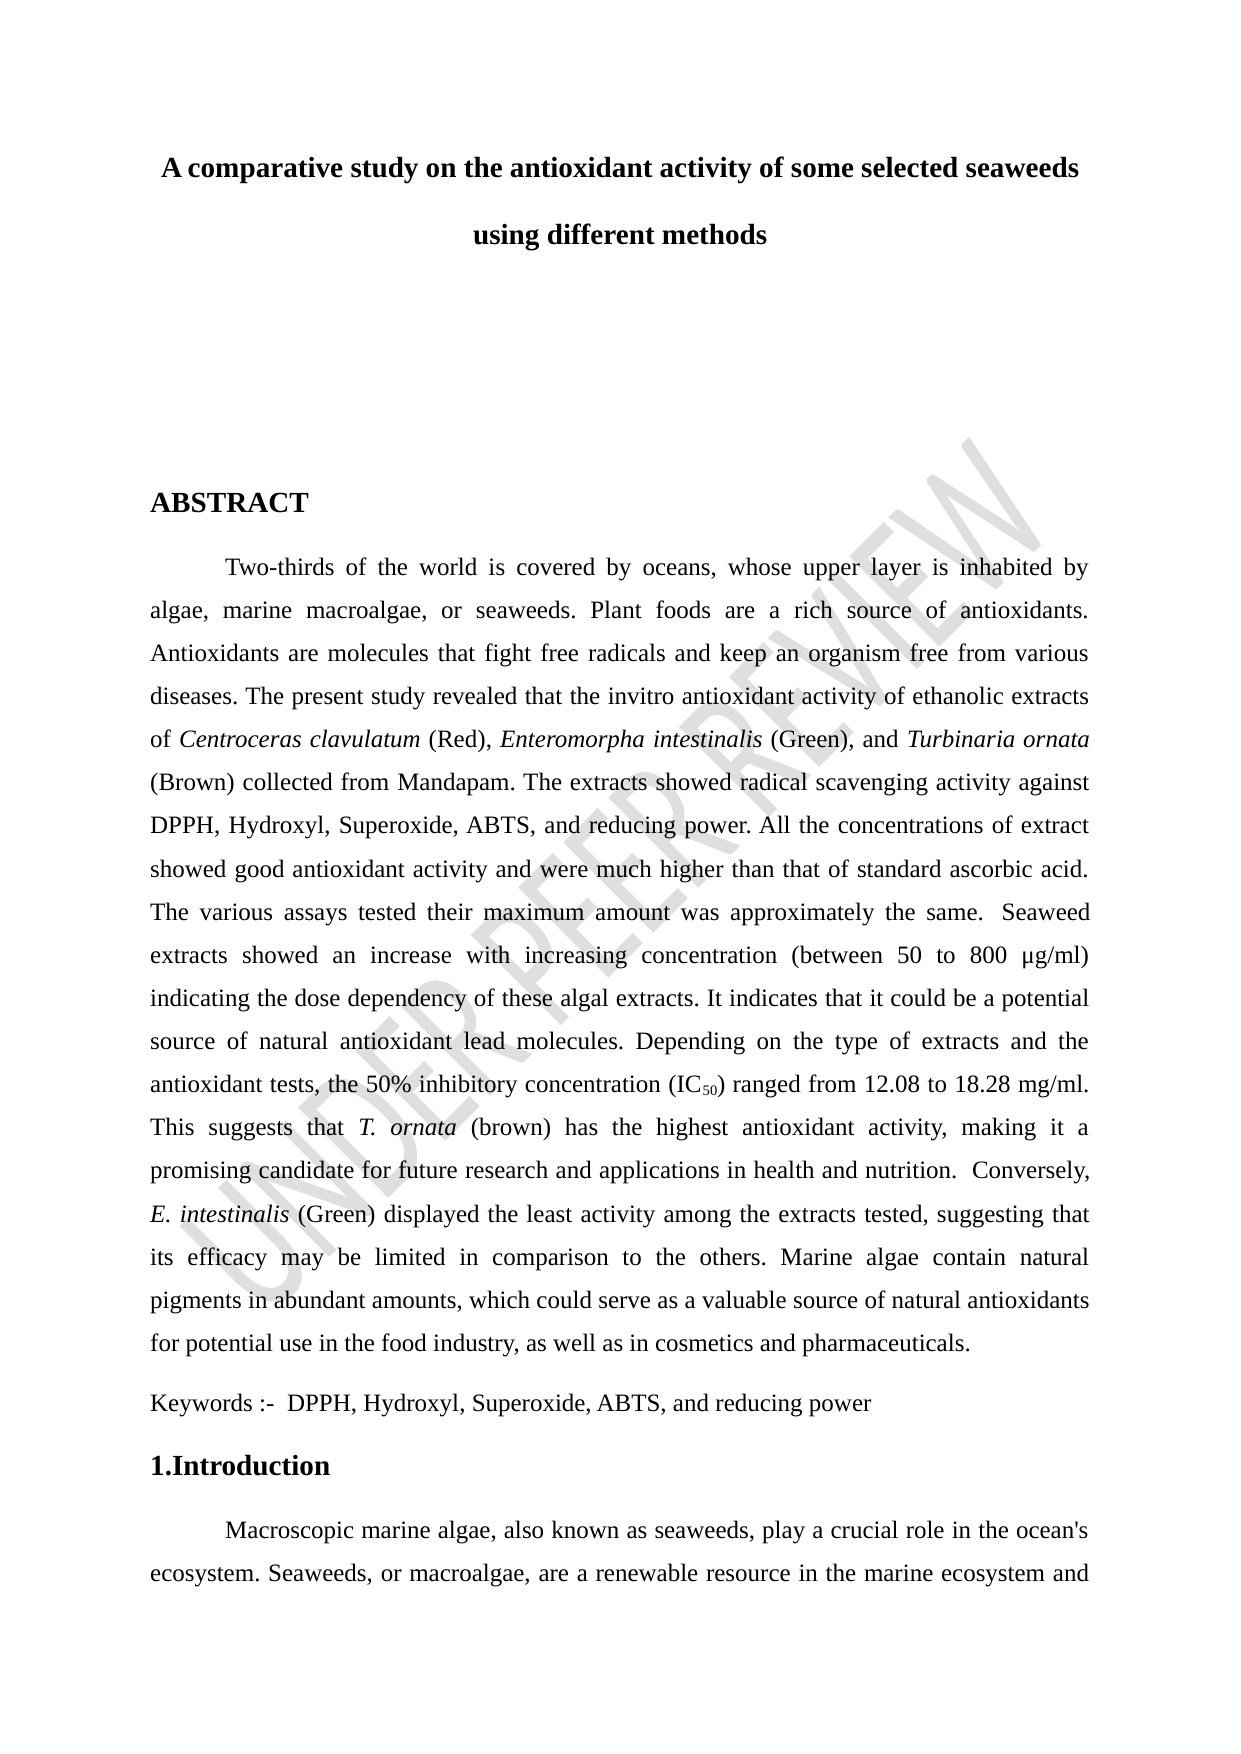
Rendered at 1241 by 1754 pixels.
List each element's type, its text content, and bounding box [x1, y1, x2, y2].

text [150, 1515, 1090, 1587]
text Keywords :- DPPH, Hydroxyl, Superoxide, ABTS, and reducing power [150, 1388, 1090, 1417]
text 1.Introduction [150, 1448, 1090, 1481]
text A comparative study on the antioxidant activity of some selected seaweeds [150, 150, 1090, 183]
text using different methods [150, 217, 1090, 251]
text Two-thirds of the world is covered by oceans, whose upper layer is inhabited by algae, marine macroalgae, or seaweeds. Plant foods are a rich source of antioxidants. Antioxidants are molecules that fight free radicals and keep an organism free from various diseases. The present study revealed that the invitro antioxidant activity of ethanolic extracts of Centroceras clavulatum (Red), Enteromorpha intestinalis (Green), and Turbinaria ornata (Brown) collected from Mandapam. The extracts showed radical scavenging activity against DPPH, Hydroxyl, Superoxide, ABTS, and reducing power. All the concentrations of extract showed good antioxidant activity and were much higher than that of standard ascorbic acid. The various assays tested their maximum amount was approximately the same. Seaweed extracts showed an increase with increasing concentration (between 50 to 800 μg/ml) indicating the dose dependency of these algal extracts. It indicates that it could be a potential source of natural antioxidant lead molecules. Depending on the type of extracts and the antioxidant tests, the 50% inhibitory concentration (IC50) ranged from 12.08 to 18.28 mg/ml. This suggests that T. ornata (brown) has the highest antioxidant activity, making it a promising candidate for future research and applications in health and nutrition. Conversely, E. intestinalis (Green) displayed the least activity among the extracts tested, suggesting that its efficacy may be limited in comparison to the others. Marine algae contain natural pigments in abundant amounts, which could serve as a valuable source of natural antioxidants for potential use in the food industry, as well as in cosmetics and pharmaceuticals. [150, 552, 1090, 1357]
text ABSTRACT [150, 485, 1090, 518]
